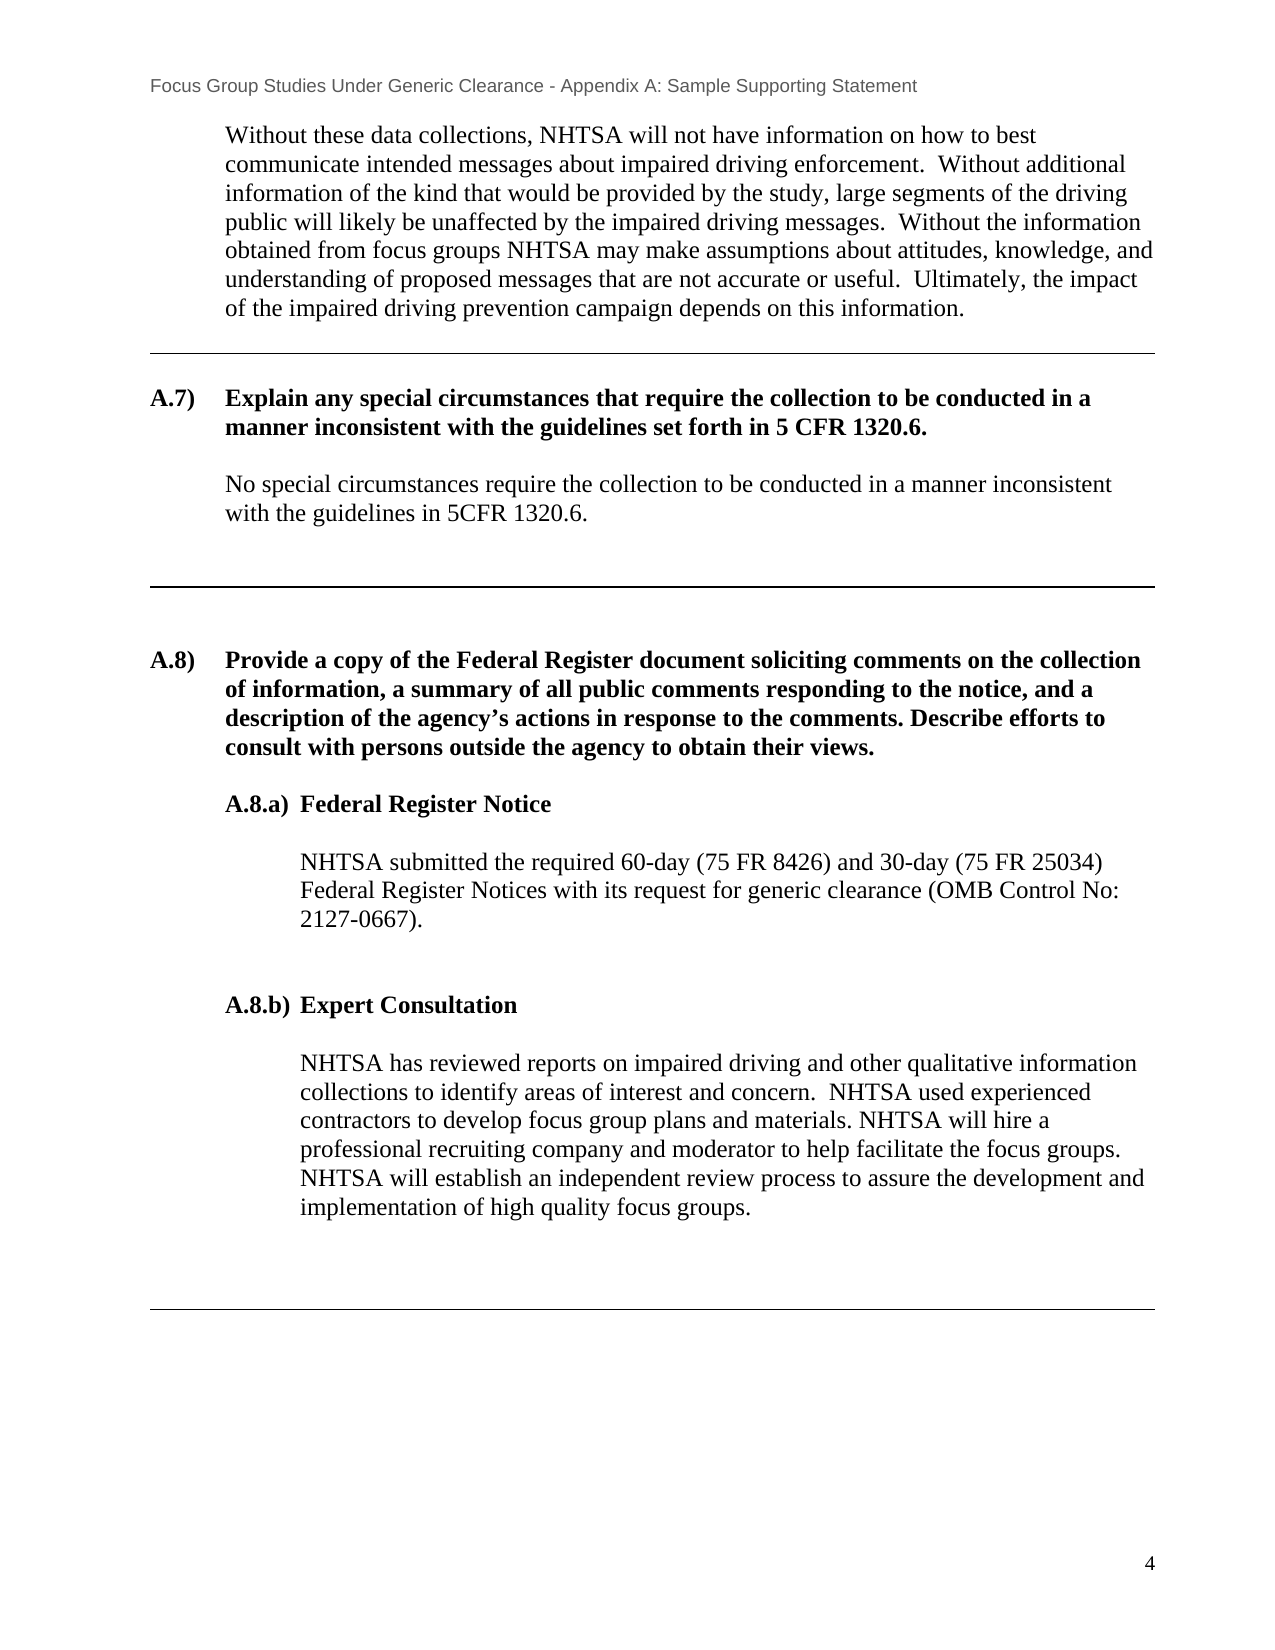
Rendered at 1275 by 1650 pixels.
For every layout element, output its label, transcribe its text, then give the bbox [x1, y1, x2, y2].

list Federal Register Notice [225, 789, 1155, 818]
text NHTSA has reviewed reports on impaired driving and other qualitative information collections to identify areas of interest and concern. NHTSA used experienced contractors to develop focus group plans and materials. NHTSA will hire a professional recruiting company and moderator to help facilitate the focus groups. NHTSA will establish an independent review process to assure the development and implementation of high quality focus groups. [300, 1048, 1155, 1220]
text Without these data collections, NHTSA will not have information on how to best communicate intended messages about impaired driving enforcement. Without additional information of the kind that would be provided by the study, large segments of the driving public will likely be unaffected by the impaired driving messages. Without the information obtained from focus groups NHTSA may make assumptions about attitudes, knowledge, and understanding of proposed messages that are not accurate or useful. Ultimately, the impact of the impaired driving prevention campaign depends on this information. [225, 121, 1155, 322]
list Provide a copy of the Federal Register document soliciting comments on the collection of information, a summary of all public comments responding to the notice, and a description of the agency’s actions in response to the comments. Describe efforts to consult with persons outside the agency to obtain their views. [150, 645, 1155, 760]
list Explain any special circumstances that require the collection to be conducted in a manner inconsistent with the guidelines set forth in 5 CFR 1320.6. [150, 383, 1155, 441]
text No special circumstances require the collection to be conducted in a manner inconsistent with the guidelines in 5CFR 1320.6. [225, 469, 1155, 527]
text NHTSA submitted the required 60-day (75 FR 8426) and 30-day (75 FR 25034) Federal Register Notices with its request for generic clearance (OMB Control No: 2127-0667). [300, 847, 1155, 933]
list Expert Consultation [225, 990, 1155, 1019]
